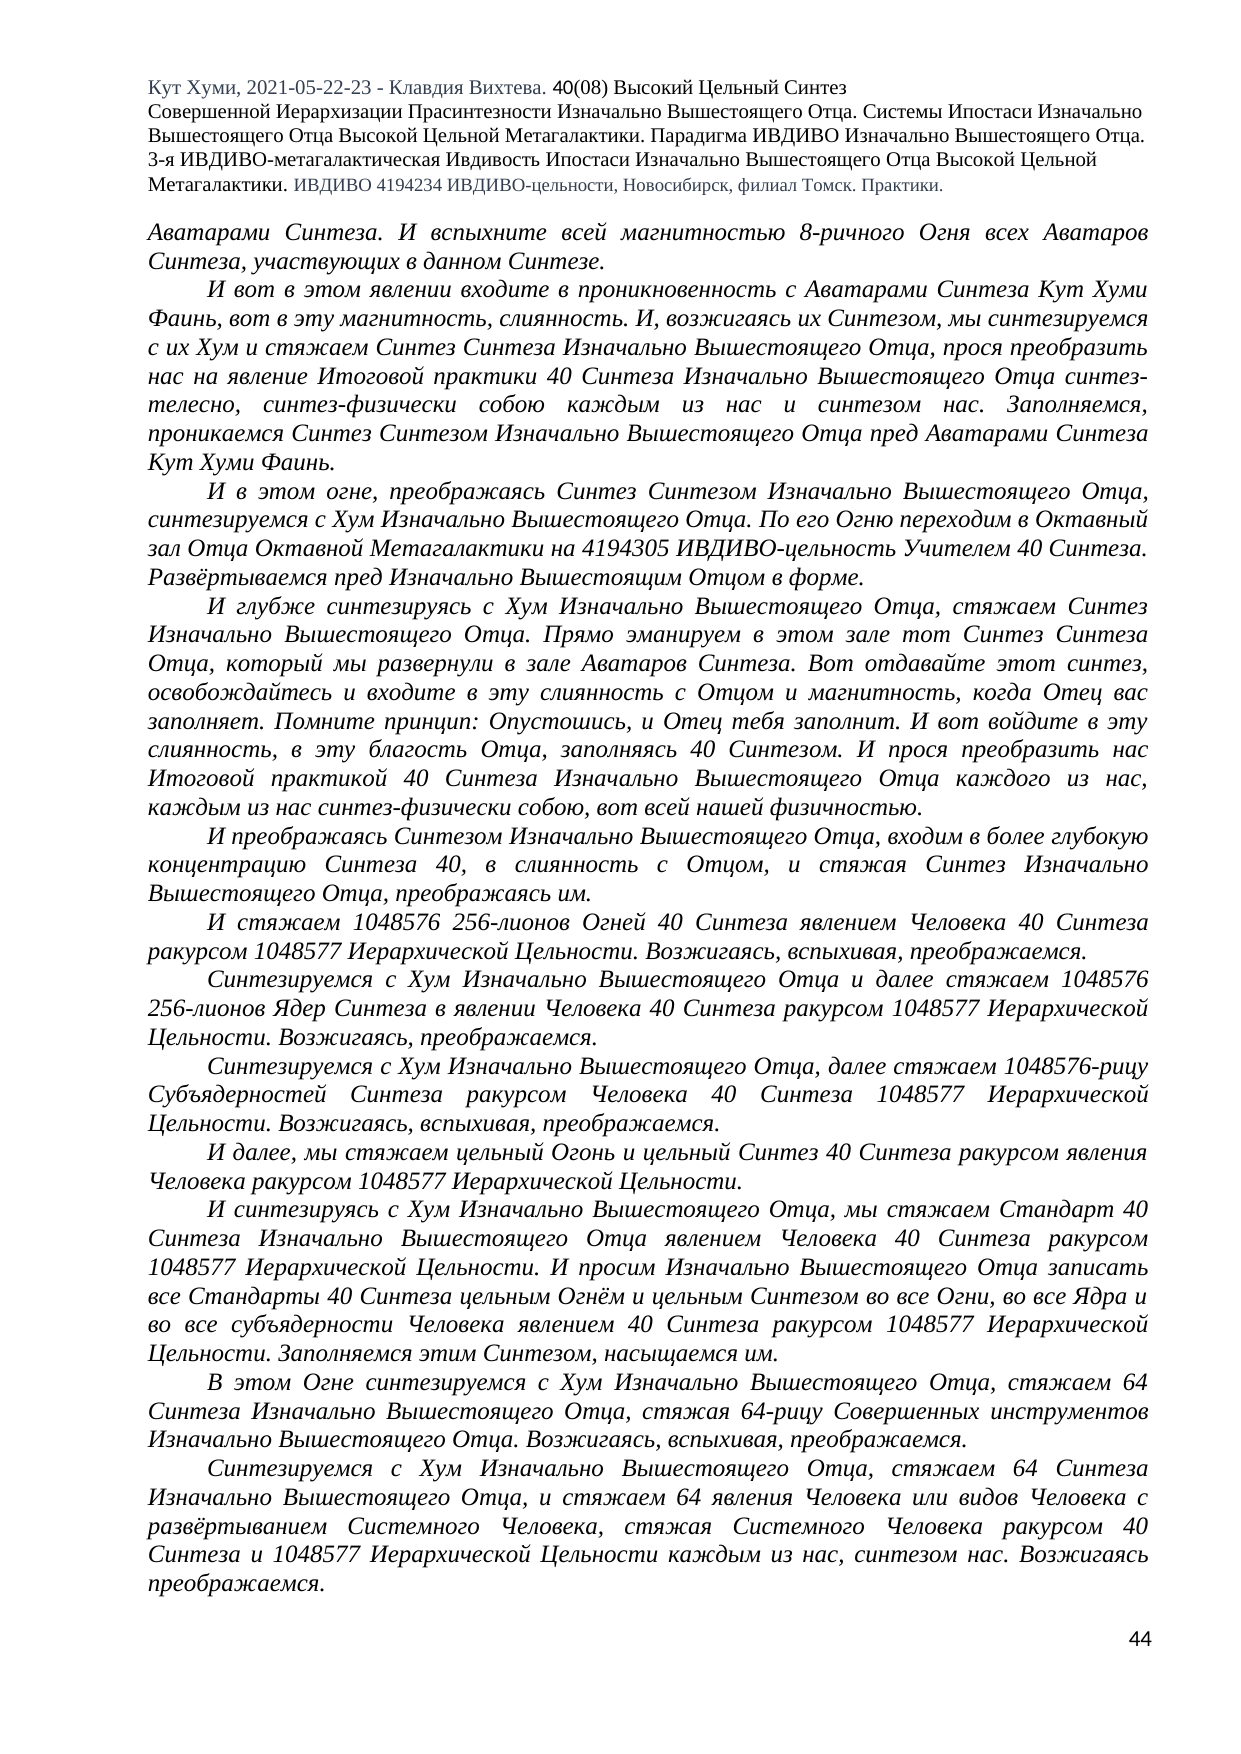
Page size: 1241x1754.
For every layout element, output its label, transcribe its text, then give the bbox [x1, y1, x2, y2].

text В этом Огне синтезируемся с Хум Изначально Вышестоящего Отца, стяжаем 64 Синтеза Изначально Вышестоящего Отца, стяжая 64-рицу Совершенных инструментов Изначально Вышестоящего Отца. Возжигаясь, вспыхивая, преображаемся. [148, 1367, 1152, 1453]
text Синтезируемся с Хум Изначально Вышестоящего Отца и далее стяжаем 1048576 256-лионов Ядер Синтеза в явлении Человека 40 Синтеза ракурсом 1048577 Иерархической Цельности. Возжигаясь, преображаемся. [148, 964, 1152, 1051]
text Синтезируемся с Хум Изначально Вышестоящего Отца, стяжаем 64 Синтеза Изначально Вышестоящего Отца, и стяжаем 64 явления Человека или видов Человека с развёртыванием Системного Человека, стяжая Системного Человека ракурсом 40 Синтеза и 1048577 Иерархической Цельности каждым из нас, синтезом нас. Возжигаясь преображаемся. [148, 1453, 1152, 1597]
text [148, 217, 1152, 274]
text И в этом огне, преображаясь Синтез Синтезом Изначально Вышестоящего Отца, синтезируемся с Хум Изначально Вышестоящего Отца. По его Огню переходим в Октавный зал Отца Октавной Метагалактики на 4194305 ИВДИВО-цельность Учителем 40 Синтеза. Развёртываемся пред Изначально Вышестоящим Отцом в форме. [148, 476, 1152, 591]
text И вот в этом явлении входите в проникновенность с Аватарами Синтеза Кут Хуми Фаинь, вот в эту магнитность, слиянность. И, возжигаясь их Синтезом, мы синтезируемся с их Хум и стяжаем Синтез Синтеза Изначально Вышестоящего Отца, прося преобразить нас на явление Итоговой практики 40 Синтеза Изначально Вышестоящего Отца синтез-телесно, синтез-физически собою каждым из нас и синтезом нас. Заполняемся, проникаемся Синтез Синтезом Изначально Вышестоящего Отца пред Аватарами Синтеза Кут Хуми Фаинь. [148, 274, 1152, 476]
text И синтезируясь с Хум Изначально Вышестоящего Отца, мы стяжаем Стандарт 40 Синтеза Изначально Вышестоящего Отца явлением Человека 40 Синтеза ракурсом 1048577 Иерархической Цельности. И просим Изначально Вышестоящего Отца записать все Стандарты 40 Синтеза цельным Огнём и цельным Синтезом во все Огни, во все Ядра и во все субъядерности Человека явлением 40 Синтеза ракурсом 1048577 Иерархической Цельности. Заполняемся этим Синтезом, насыщаемся им. [148, 1194, 1152, 1367]
text И стяжаем 1048576 256-лионов Огней 40 Синтеза явлением Человека 40 Синтеза ракурсом 1048577 Иерархической Цельности. Возжигаясь, вспыхивая, преображаемся. [148, 907, 1152, 964]
text И преображаясь Синтезом Изначально Вышестоящего Отца, входим в более глубокую концентрацию Синтеза 40, в слиянность с Отцом, и стяжая Синтез Изначально Вышестоящего Отца, преображаясь им. [148, 821, 1152, 907]
text И далее, мы стяжаем цельный Огонь и цельный Синтез 40 Синтеза ракурсом явления Человека ракурсом 1048577 Иерархической Цельности. [148, 1137, 1152, 1194]
text Синтезируемся с Хум Изначально Вышестоящего Отца, далее стяжаем 1048576-рицу Субъядерностей Синтеза ракурсом Человека 40 Синтеза 1048577 Иерархической Цельности. Возжигаясь, вспыхивая, преображаемся. [148, 1051, 1152, 1137]
text И глубже синтезируясь с Хум Изначально Вышестоящего Отца, стяжаем Синтез Изначально Вышестоящего Отца. Прямо эманируем в этом зале тот Синтез Синтеза Отца, который мы развернули в зале Аватаров Синтеза. Вот отдавайте этот синтез, освобождайтесь и входите в эту слиянность с Отцом и магнитность, когда Отец вас заполняет. Помните принцип: Опустошись, и Отец тебя заполнит. И вот войдите в эту слиянность, в эту благость Отца, заполняясь 40 Синтезом. И прося преобразить нас Итоговой практикой 40 Синтеза Изначально Вышестоящего Отца каждого из нас, каждым из нас синтез-физически собою, вот всей нашей физичностью. [148, 591, 1152, 821]
